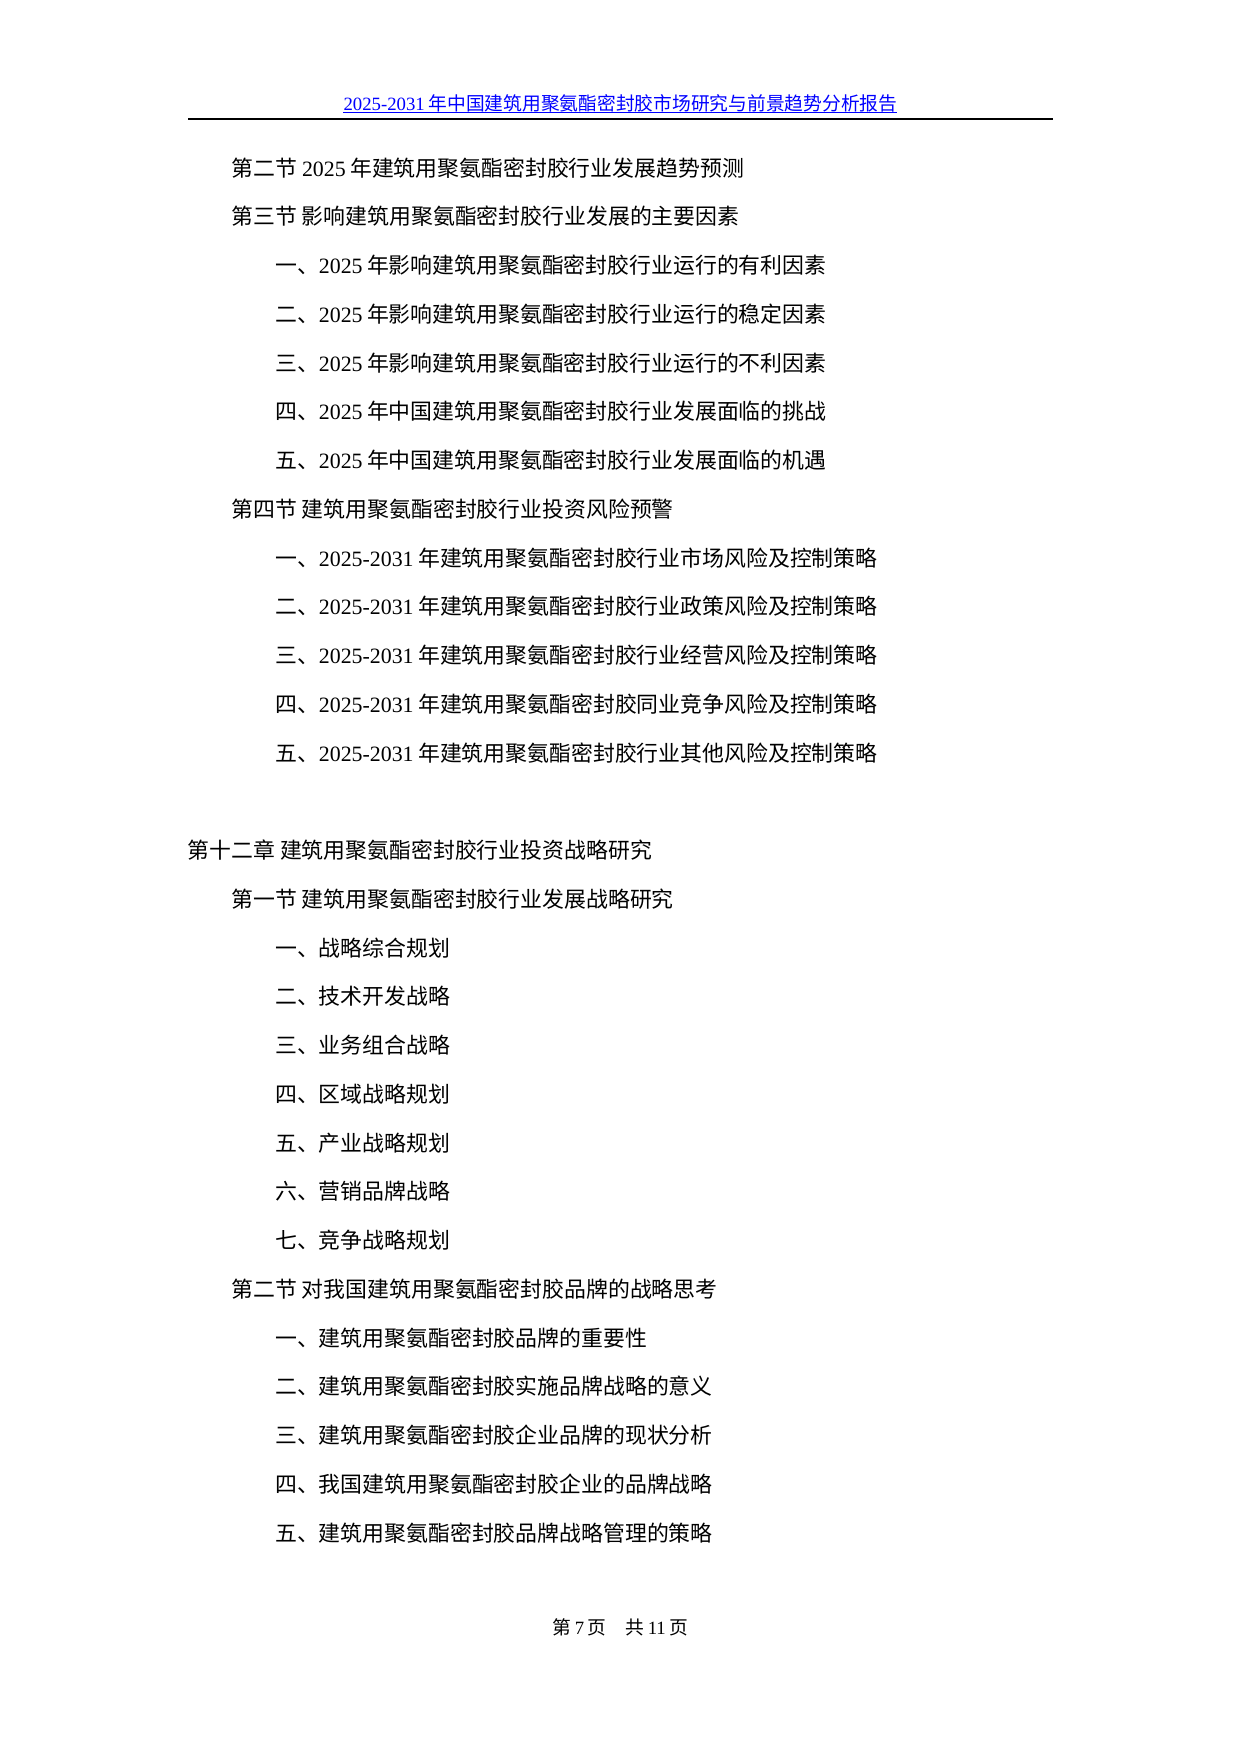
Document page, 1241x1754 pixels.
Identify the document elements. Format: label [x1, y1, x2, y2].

text [187, 150, 1053, 1548]
